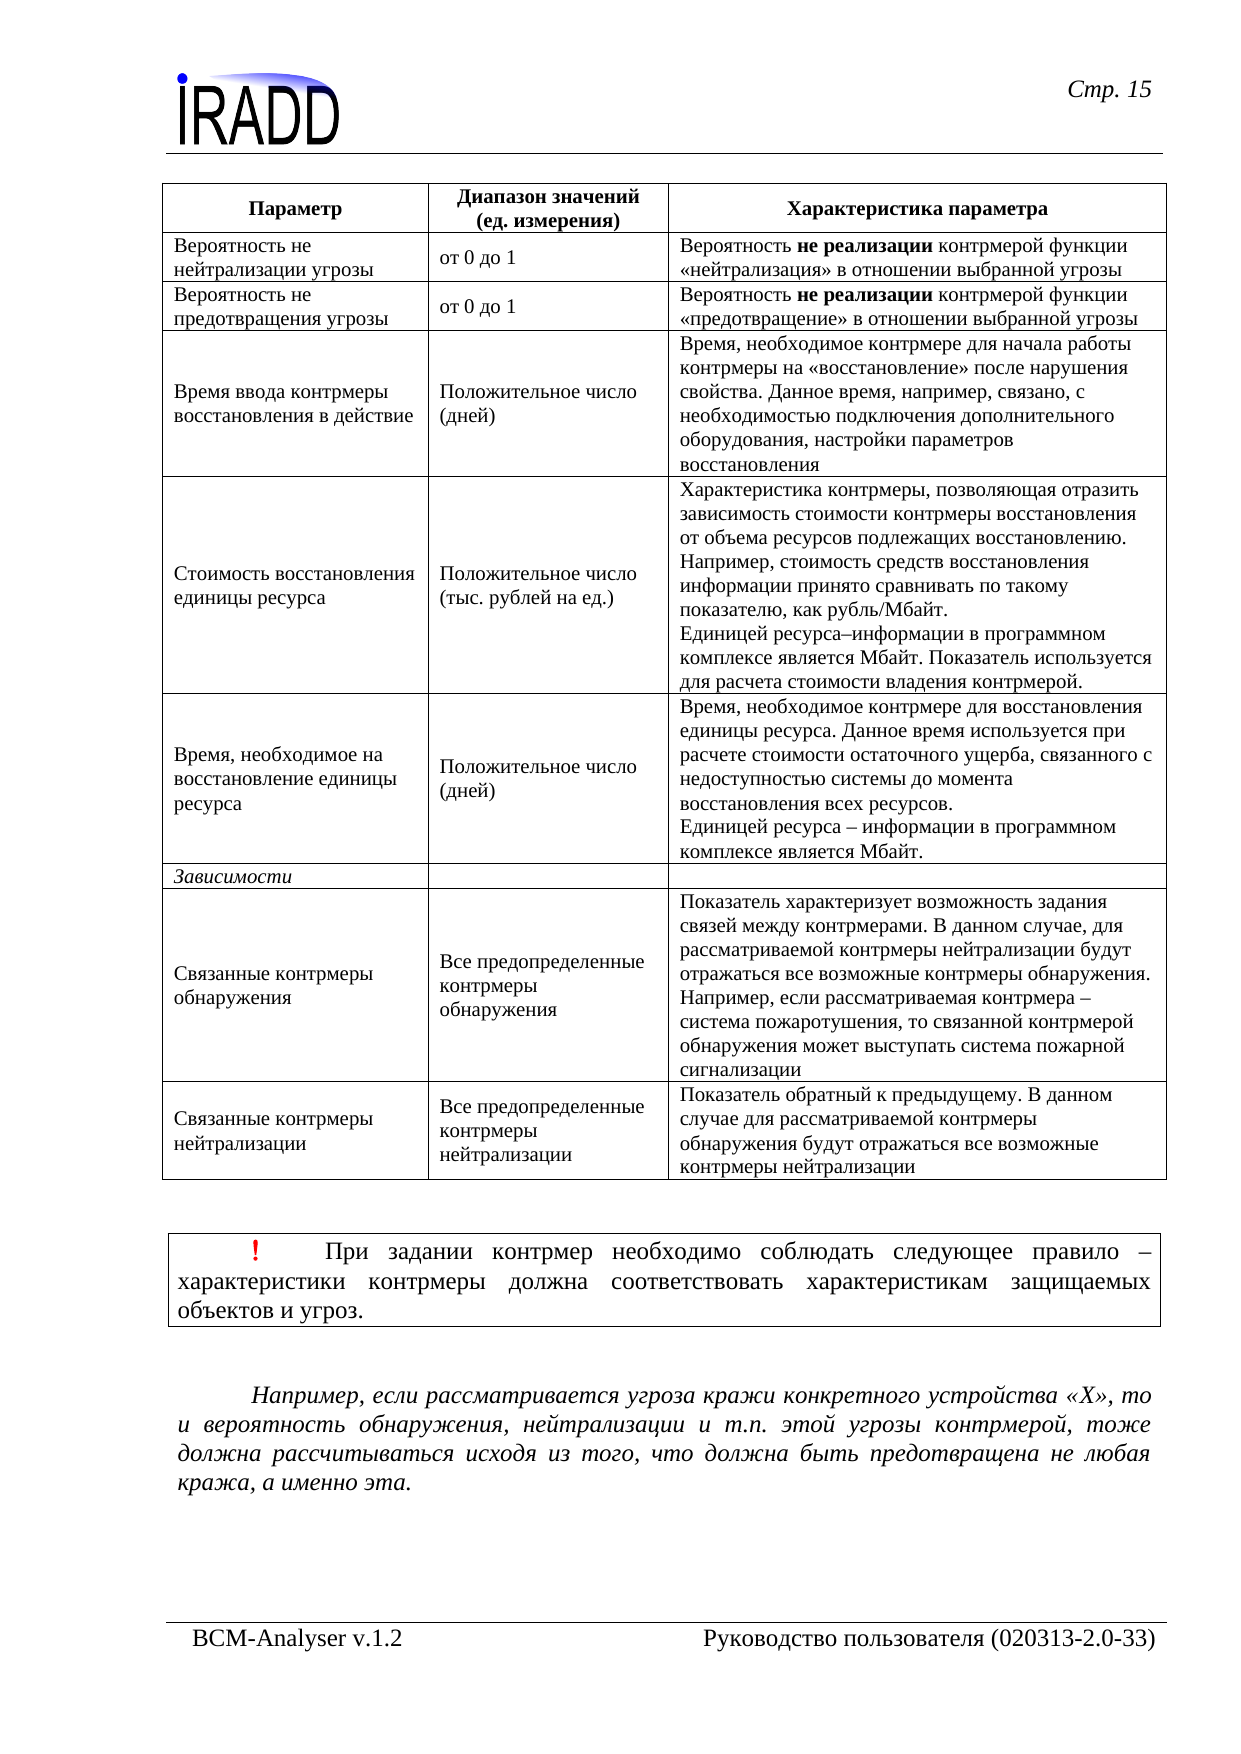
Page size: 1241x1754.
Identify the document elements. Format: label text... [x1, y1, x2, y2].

table_cell Зависимости [163, 864, 428, 888]
table_cell Вероятность не реализации контрмерой функции «нейтрализация» в отношении выбранной угрозы [669, 233, 1166, 281]
table_cell Характеристика контрмеры, позволяющая отразить зависимость стоимости контрмеры восстановления от объема ресурсов подлежащих восстановлению. Например, стоимость средств восстановления информации принято сравнивать по такому показателю, как рубль/Мбайт. Единицей ресурса–информации в программном комплексе является Мбайт. Показатель используется для расчета стоимости владения контрмерой. [669, 477, 1166, 693]
table_cell Время, необходимое на восстановление единицы ресурса [163, 694, 428, 863]
table_cell Стоимость восстановления единицы ресурса [163, 477, 428, 693]
table_cell от 0 до 1 [429, 233, 668, 281]
table_header Характеристика параметра [669, 184, 1166, 232]
picture [177, 73, 340, 153]
table_header Параметр [163, 184, 428, 232]
table_cell Время ввода контрмеры восстановления в действие [163, 331, 428, 476]
table_cell Время, необходимое контрмере для начала работы контрмеры на «восстановление» после нарушения свойства. Данное время, например, связано, с необходимостью подключения дополнительного оборудования, настройки параметров восстановления [669, 331, 1166, 476]
table_cell от 0 до 1 [429, 282, 668, 330]
table_cell [429, 864, 668, 888]
table_cell Связанные контрмеры нейтрализации [163, 1082, 428, 1178]
table_cell Вероятность не реализации контрмерой функции «предотвращение» в отношении выбранной угрозы [669, 282, 1166, 330]
table_cell Положительное число (дней) [429, 331, 668, 476]
table_cell Все предопределенные контрмеры нейтрализации [429, 1082, 668, 1178]
table_cell Время, необходимое контрмере для восстановления единицы ресурса. Данное время используется при расчете стоимости остаточного ущерба, связанного с недоступностью системы до момента восстановления всех ресурсов. Единицей ресурса – информации в программном комплексе является Мбайт. [669, 694, 1166, 863]
table_cell Показатель обратный к предыдущему. В данном случае для рассматриваемой контрмеры обнаружения будут отражаться все возможные контрмеры нейтрализации [669, 1082, 1166, 1178]
table_cell Связанные контрмеры обнаружения [163, 889, 428, 1081]
table_cell Положительное число (дней) [429, 694, 668, 863]
table_cell Вероятность не предотвращения угрозы [163, 282, 428, 330]
table_cell Все предопределенные контрмеры обнаружения [429, 889, 668, 1081]
table_cell Показатель характеризует возможность задания связей между контрмерами. В данном случае, для рассматриваемой контрмеры нейтрализации будут отражаться все возможные контрмеры обнаружения. Например, если рассматриваемая контрмера – система пожаротушения, то связанной контрмерой обнаружения может выступать система пожарной сигнализации [669, 889, 1166, 1081]
table_header Диапазон значений (ед. измерения) [429, 184, 668, 232]
table_cell Положительное число (тыс. рублей на ед.) [429, 477, 668, 693]
table_cell Вероятность не нейтрализации угрозы [163, 233, 428, 281]
list При задании контрмер необходимо соблюдать следующее правило – характеристики контрмеры должна соответствовать характеристикам защищаемых объектов и угроз. [169, 1234, 1160, 1326]
text Например, если рассматривается угроза кражи конкретного устройства «X», то и вероятность обнаружения, нейтрализации и т.п. этой угрозы контрмерой, тоже должна рассчитываться исходя из того, что должна быть предотвращена не любая кража, а именно эта. [177, 1381, 1152, 1496]
table_cell [669, 864, 1166, 888]
